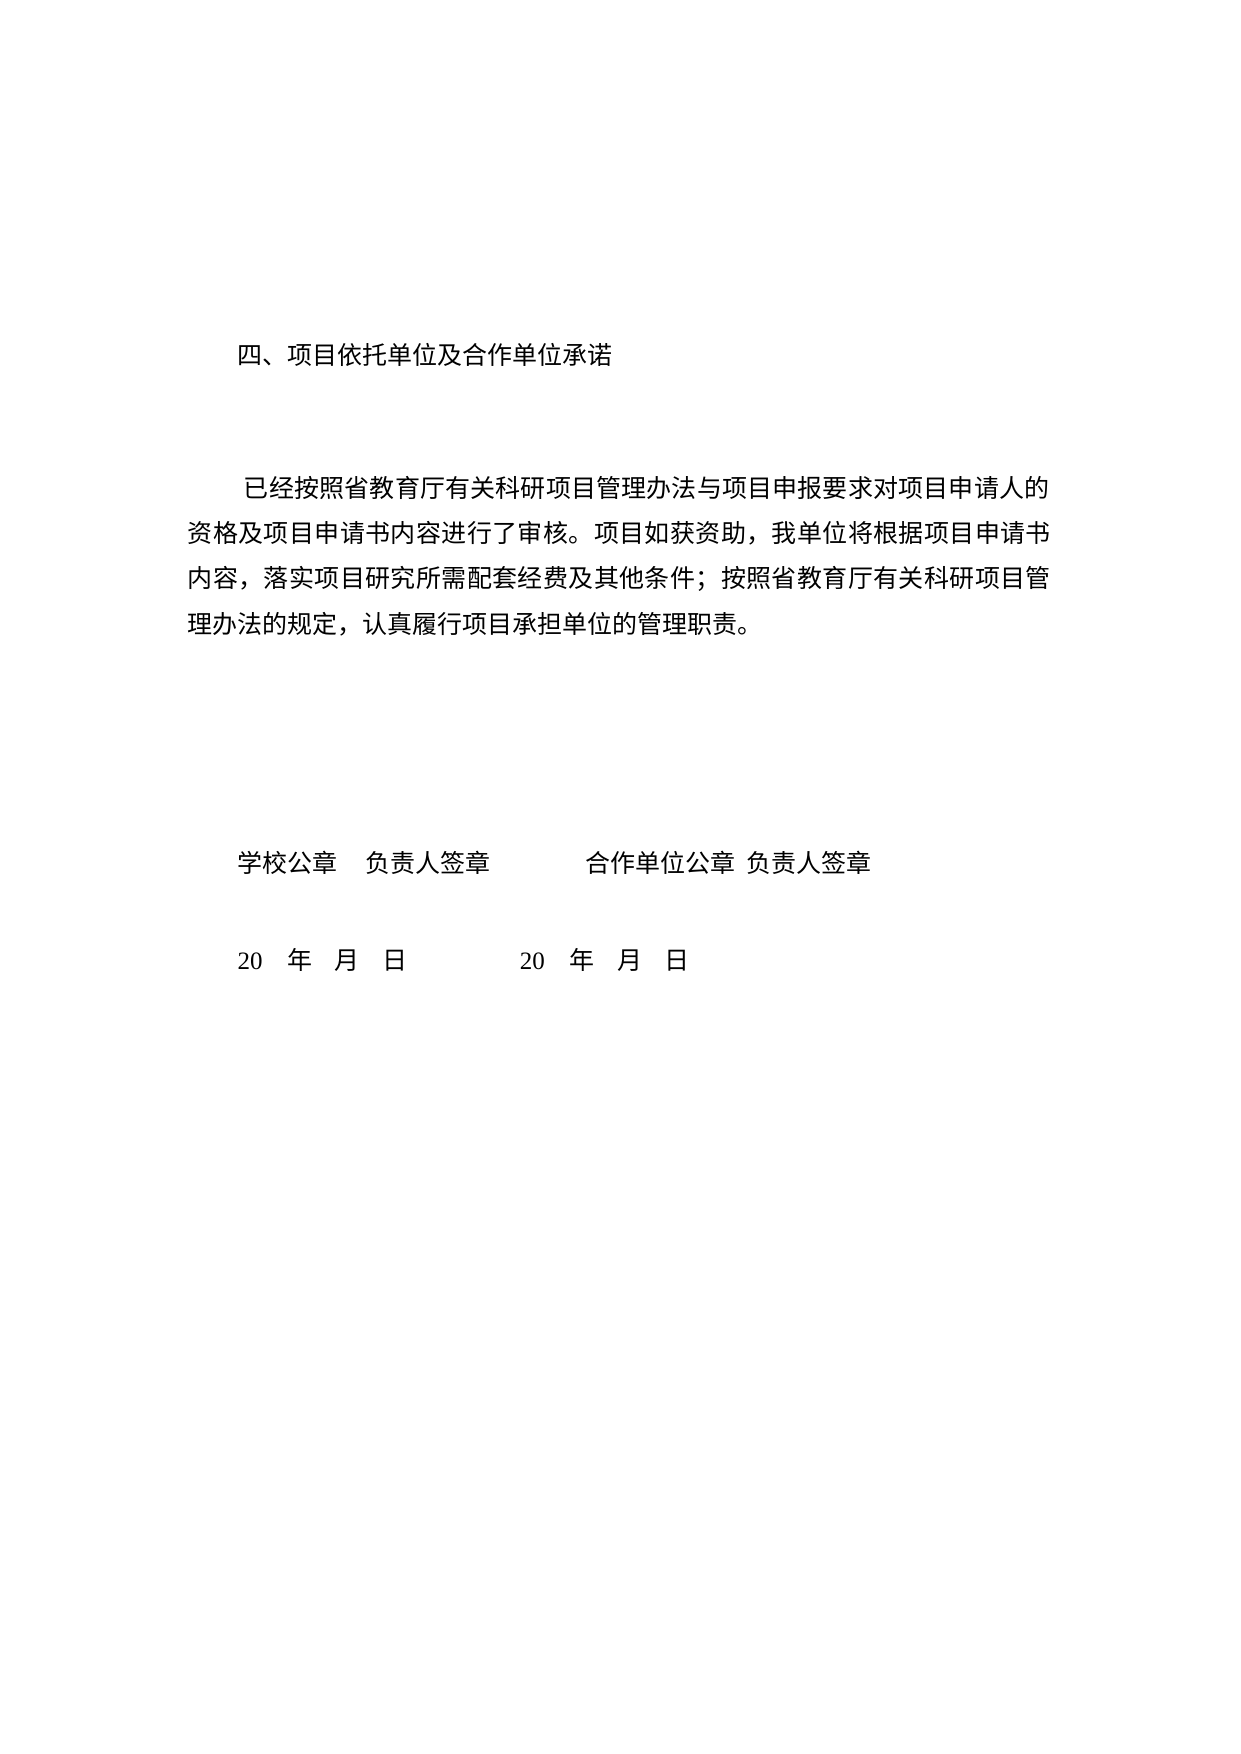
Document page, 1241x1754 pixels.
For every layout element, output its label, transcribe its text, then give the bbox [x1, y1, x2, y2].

text 20 年 月 日 20 年 月 日 [187, 926, 1053, 991]
text 学校公章 负责人签章 合作单位公章 负责人签章 [187, 829, 1053, 894]
text 四、项目依托单位及合作单位承诺 [187, 321, 1053, 386]
text 已经按照省教育厅有关科研项目管理办法与项目申报要求对项目申请人的资格及项目申请书内容进行了审核。项目如获资助，我单位将根据项目申请书内容，落实项目研究所需配套经费及其他条件；按照省教育厅有关科研项目管理办法的规定，认真履行项目承担单位的管理职责。 [187, 468, 1053, 640]
